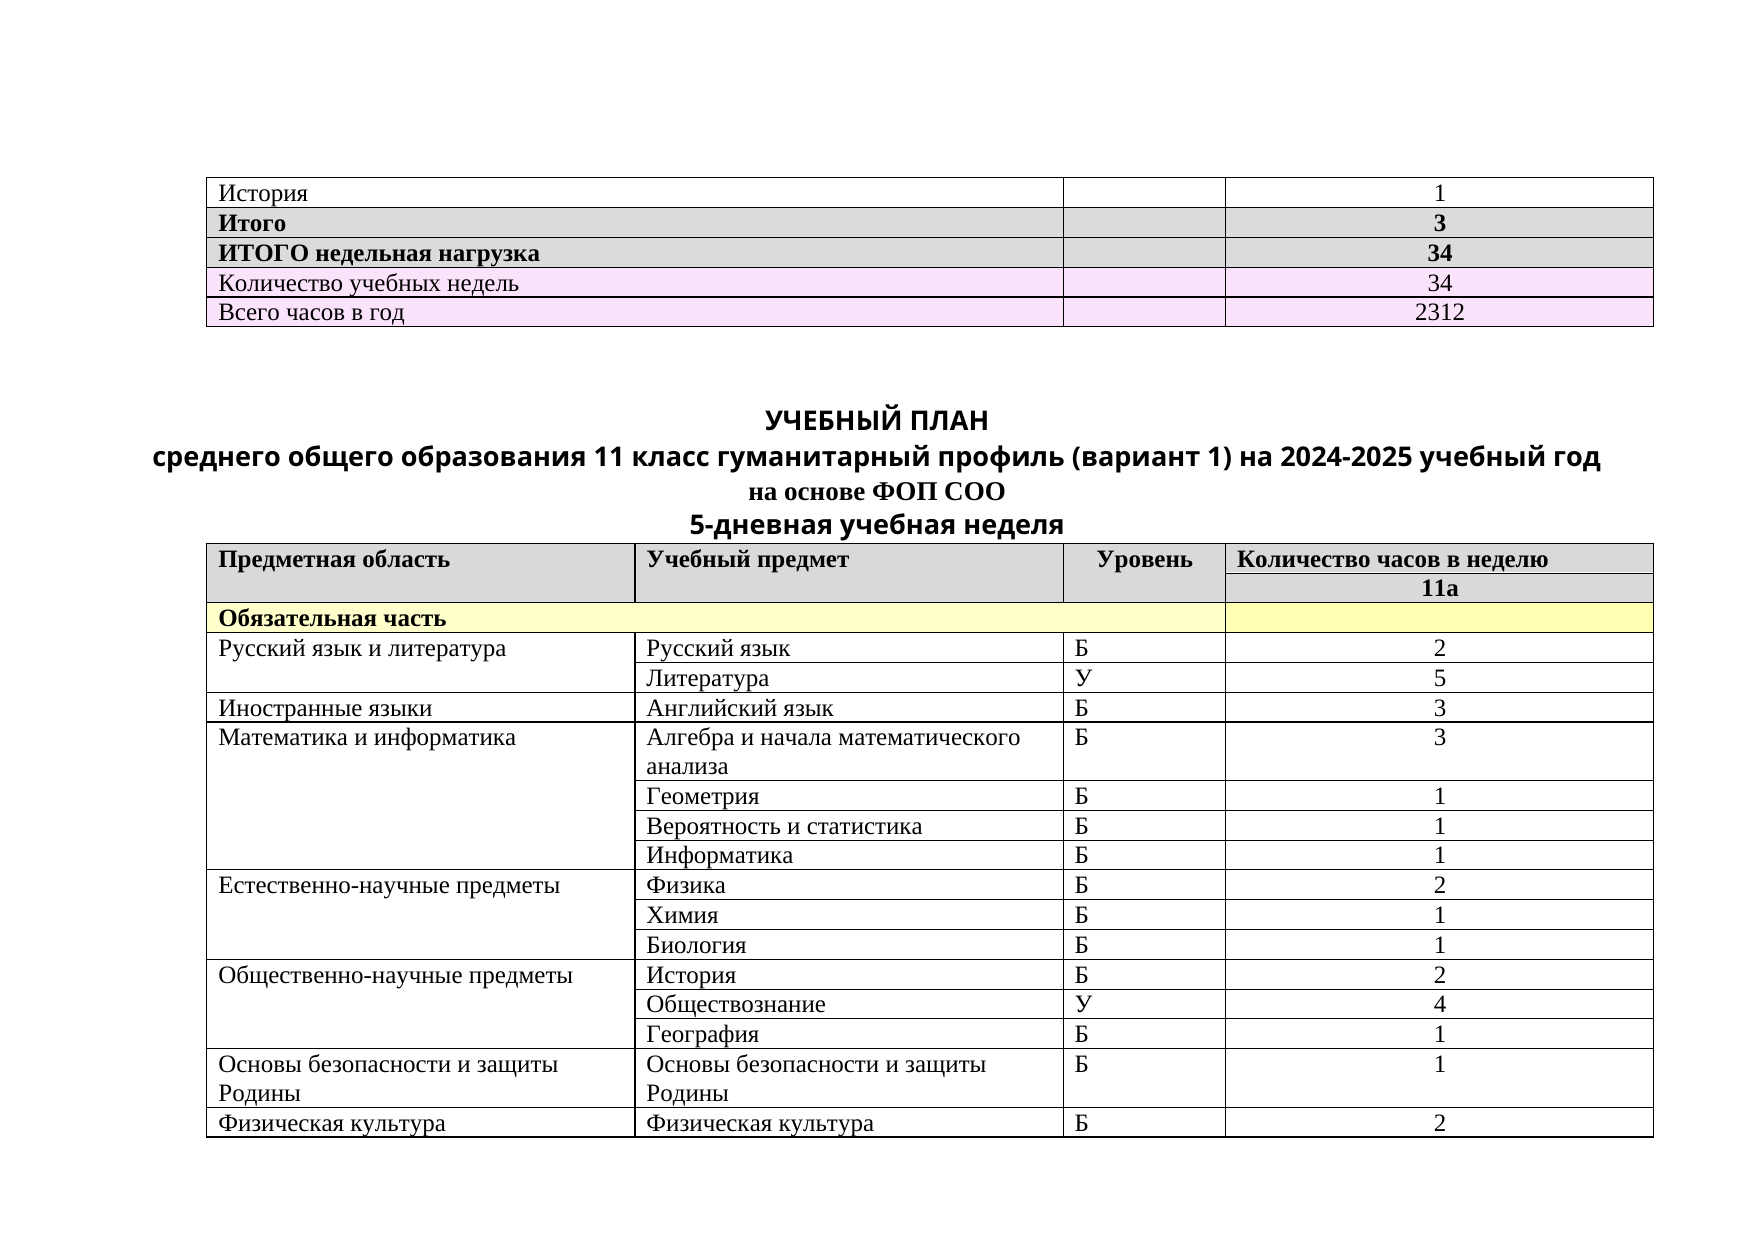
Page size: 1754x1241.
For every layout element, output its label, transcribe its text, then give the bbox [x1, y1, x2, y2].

table_cell Общественно-научные предметы [207, 960, 634, 1048]
table_cell Б [1064, 723, 1225, 780]
table_cell 5 [1226, 663, 1653, 692]
table_cell [1226, 603, 1653, 632]
table_cell История [636, 960, 1063, 988]
table_cell Иностранные языки [207, 693, 634, 721]
table_cell Литература [636, 663, 1063, 692]
table_cell Б [1064, 900, 1225, 929]
table_cell Биология [636, 930, 1063, 959]
table_cell 3 [1226, 693, 1653, 721]
text УЧЕБНЫЙ ПЛАН [118, 401, 1636, 438]
table_cell У [1064, 663, 1225, 692]
table_cell Б [1064, 1019, 1225, 1048]
table_cell 34 [1226, 238, 1653, 267]
table_cell 2 [1226, 870, 1653, 899]
table_cell Б [1064, 1049, 1225, 1107]
table_cell 1 [1226, 841, 1653, 869]
table_cell 1 [1226, 1019, 1653, 1048]
table_header Предметная область [207, 544, 634, 602]
table_cell 3 [1226, 723, 1653, 780]
table_cell Всего часов в год [207, 298, 1063, 326]
table_cell Б [1064, 870, 1225, 899]
table_cell Количество учебных недель [207, 268, 1063, 296]
table_cell Физическая культура [207, 1108, 634, 1136]
table_cell Информатика [636, 841, 1063, 869]
table_cell [1064, 298, 1225, 326]
table_cell 1 [1226, 781, 1653, 810]
table_cell [1064, 238, 1225, 267]
text на основе ФОП СОО [118, 475, 1636, 506]
table_cell Геометрия [636, 781, 1063, 810]
table_cell Физическая культура [636, 1108, 1063, 1136]
table_cell Б [1064, 841, 1225, 869]
table_cell Русский язык [636, 633, 1063, 662]
table_cell У [1064, 990, 1225, 1018]
table_cell Естественно-научные предметы [207, 870, 634, 959]
table_cell Физика [636, 870, 1063, 899]
table_cell Б [1064, 781, 1225, 810]
table_cell Основы безопасности и защиты Родины [636, 1049, 1063, 1107]
table_cell 3 [1226, 208, 1653, 237]
table_cell ИТОГО недельная нагрузка [207, 238, 1063, 267]
table_cell 1 [1226, 811, 1653, 839]
table_cell Обществознание [636, 990, 1063, 1018]
table_cell 1 [1226, 930, 1653, 959]
table_cell Б [1064, 930, 1225, 959]
table_header Количество часов в неделю [1226, 544, 1653, 572]
table_cell 2 [1226, 633, 1653, 662]
table_cell 1 [1226, 900, 1653, 929]
table_cell 1 [1226, 1049, 1653, 1107]
table_cell 4 [1226, 990, 1653, 1018]
table_cell География [636, 1019, 1063, 1048]
text 5-дневная учебная неделя [118, 506, 1636, 543]
text среднего общего образования 11 класс гуманитарный профиль (вариант 1) на 2024-2025 учебный год [118, 438, 1636, 475]
table_cell Химия [636, 900, 1063, 929]
table_header Учебный предмет [636, 544, 1063, 602]
table_cell Основы безопасности и защиты Родины [207, 1049, 634, 1107]
table_cell 34 [1226, 268, 1653, 296]
table_cell Б [1064, 811, 1225, 839]
table_cell [1064, 268, 1225, 296]
table_cell 1 [1226, 178, 1653, 207]
table_cell Б [1064, 1108, 1225, 1136]
table_header Уровень [1064, 544, 1225, 602]
table_cell 2312 [1226, 298, 1653, 326]
table_cell 2 [1226, 1108, 1653, 1136]
table_cell Б [1064, 693, 1225, 721]
table_cell 2 [1226, 960, 1653, 988]
table_cell Вероятность и статистика [636, 811, 1063, 839]
table_cell История [207, 178, 1063, 207]
table_cell Русский язык и литература [207, 633, 634, 692]
table_cell [1064, 178, 1225, 207]
table_cell Математика и информатика [207, 723, 634, 869]
table_cell Итого [207, 208, 1063, 237]
table_cell Б [1064, 633, 1225, 662]
table_cell [1064, 208, 1225, 237]
table_cell 11а [1226, 574, 1653, 602]
table_cell Обязательная часть [207, 603, 1225, 632]
table_cell Алгебра и начала математического анализа [636, 723, 1063, 780]
table_cell Б [1064, 960, 1225, 988]
table_cell Английский язык [636, 693, 1063, 721]
